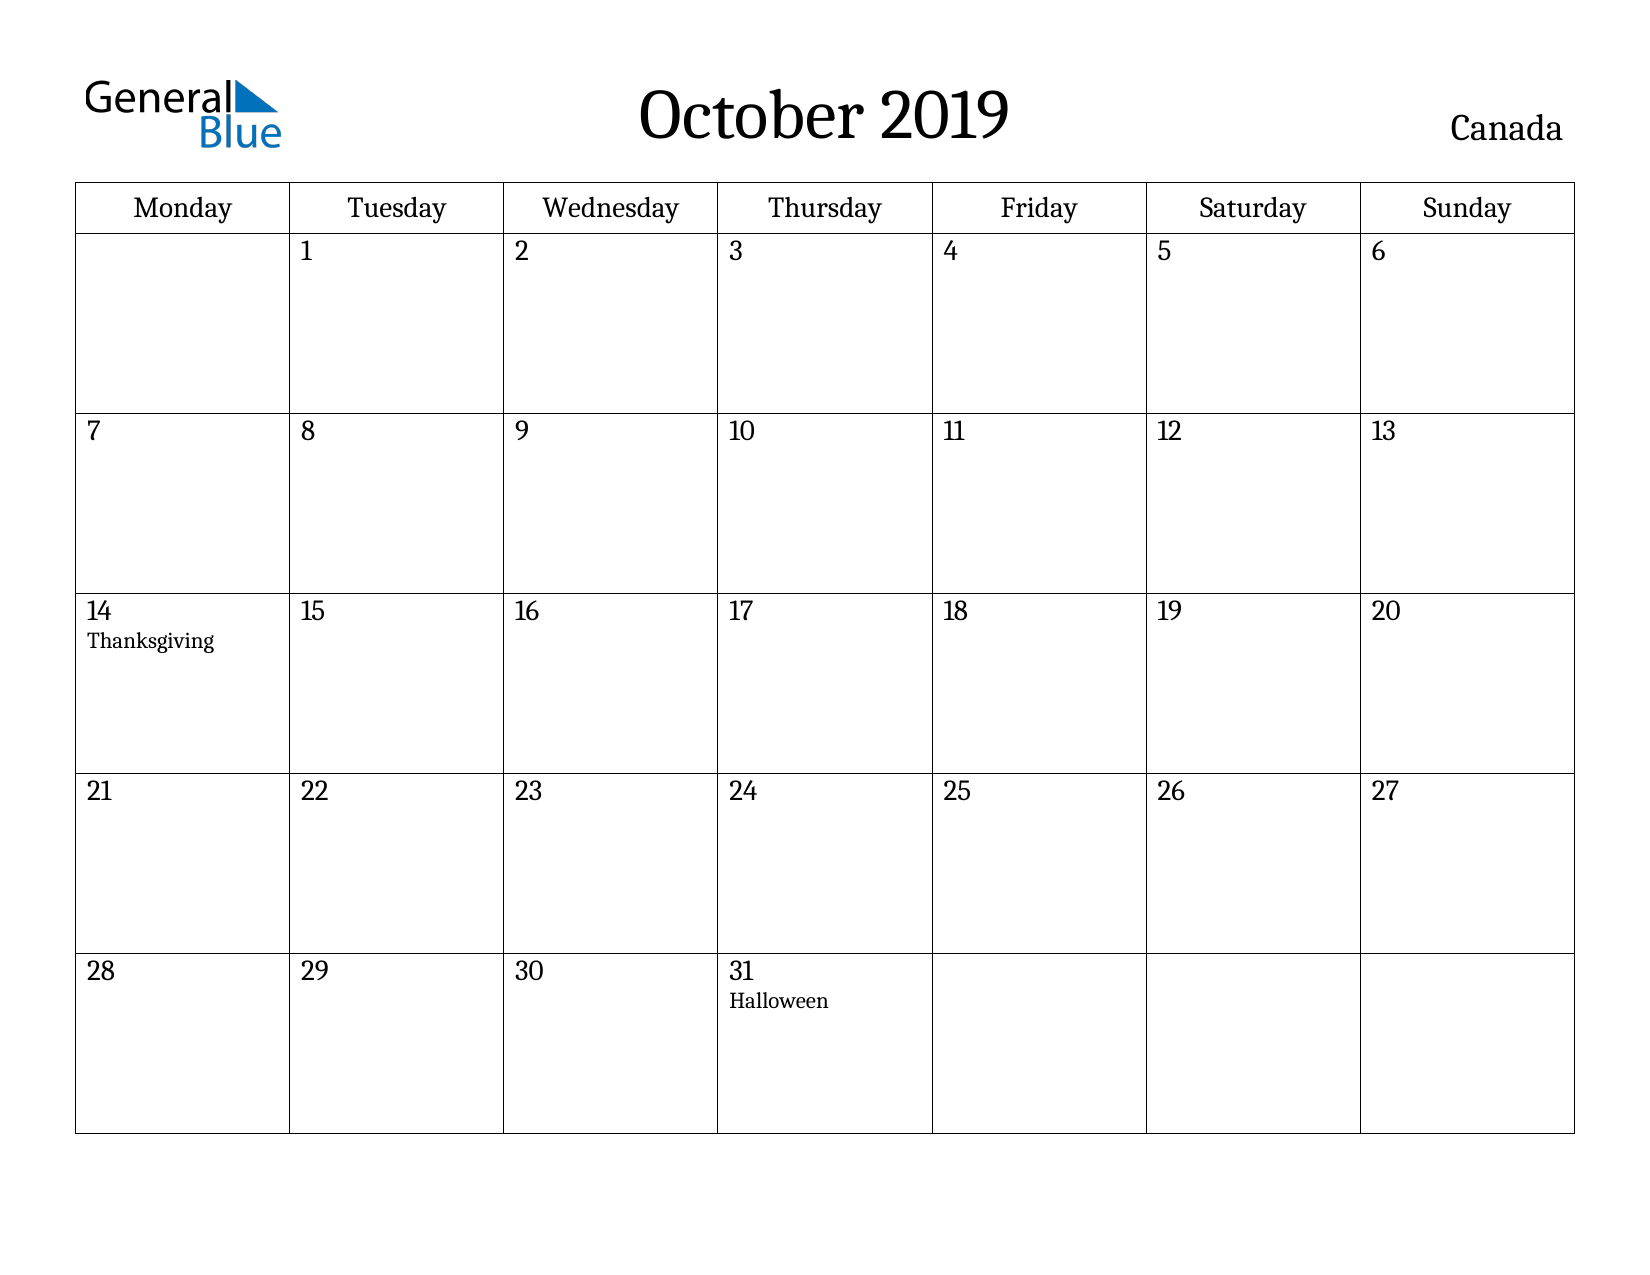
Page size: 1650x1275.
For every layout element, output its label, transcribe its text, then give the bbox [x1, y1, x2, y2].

table_cell 14 [76, 594, 289, 627]
table_cell 2 [504, 234, 717, 267]
table_cell [290, 448, 503, 593]
table_cell Thursday [718, 183, 932, 233]
table_cell 9 [504, 414, 717, 447]
table_cell [1147, 627, 1360, 773]
table_cell 3 [718, 234, 932, 267]
table_cell 13 [1361, 414, 1574, 447]
table_cell [1147, 448, 1360, 593]
table_cell 11 [933, 414, 1146, 447]
table_cell [290, 267, 503, 413]
table_cell Saturday [1147, 183, 1360, 233]
table_cell [290, 627, 503, 773]
table_cell [933, 808, 1146, 953]
table_cell Monday [76, 183, 289, 233]
table_header Canada [1146, 75, 1574, 182]
table_cell [1361, 954, 1574, 987]
table_cell 16 [504, 594, 717, 627]
table_cell [76, 808, 289, 953]
table_cell 5 [1147, 234, 1360, 267]
table_cell 7 [76, 414, 289, 447]
table_cell [1361, 627, 1574, 773]
table_cell 18 [933, 594, 1146, 627]
table_cell 25 [933, 774, 1146, 807]
table_cell Sunday [1361, 183, 1574, 233]
table_cell [1147, 808, 1360, 953]
table_cell 19 [1147, 594, 1360, 627]
table_cell [76, 988, 289, 1133]
table_cell [718, 808, 932, 953]
table_cell 28 [76, 954, 289, 987]
table_cell Thanksgiving [76, 627, 289, 773]
table_cell 30 [504, 954, 717, 987]
table_cell 22 [290, 774, 503, 807]
table_cell 4 [933, 234, 1146, 267]
table_cell 29 [290, 954, 503, 987]
table_cell 23 [504, 774, 717, 807]
table_cell [504, 988, 717, 1133]
table_cell [933, 988, 1146, 1133]
table_cell 15 [290, 594, 503, 627]
table_cell 6 [1361, 234, 1574, 267]
table_cell Friday [933, 183, 1146, 233]
table_cell 1 [290, 234, 503, 267]
table_cell [504, 448, 717, 593]
table_header [76, 75, 503, 182]
table_cell Wednesday [504, 183, 717, 233]
table_cell 10 [718, 414, 932, 447]
table_cell [1361, 448, 1574, 593]
table_cell [76, 267, 289, 413]
table_cell [1361, 808, 1574, 953]
table_cell 27 [1361, 774, 1574, 807]
table_cell [1361, 988, 1574, 1133]
table_cell [1147, 267, 1360, 413]
table_cell [504, 627, 717, 773]
table_cell [933, 627, 1146, 773]
table_cell [76, 448, 289, 593]
table_cell Halloween [718, 988, 932, 1133]
table_cell [290, 808, 503, 953]
table_cell [1361, 267, 1574, 413]
picture [86, 80, 281, 148]
table_cell [504, 808, 717, 953]
table_cell [504, 267, 717, 413]
table_cell 31 [718, 954, 932, 987]
table_cell 24 [718, 774, 932, 807]
table_header October 2019 [504, 75, 1146, 182]
table_cell 21 [76, 774, 289, 807]
table_cell 8 [290, 414, 503, 447]
table_cell 12 [1147, 414, 1360, 447]
table_cell [933, 267, 1146, 413]
table_cell [718, 267, 932, 413]
table_cell [76, 234, 289, 267]
table_cell [1147, 988, 1360, 1133]
table_cell [933, 954, 1146, 987]
table_cell [718, 627, 932, 773]
table_cell 20 [1361, 594, 1574, 627]
table_cell [1147, 954, 1360, 987]
table_cell 26 [1147, 774, 1360, 807]
table_cell 17 [718, 594, 932, 627]
table_cell Tuesday [290, 183, 503, 233]
table_cell [933, 448, 1146, 593]
table_cell [290, 988, 503, 1133]
table_cell [718, 448, 932, 593]
